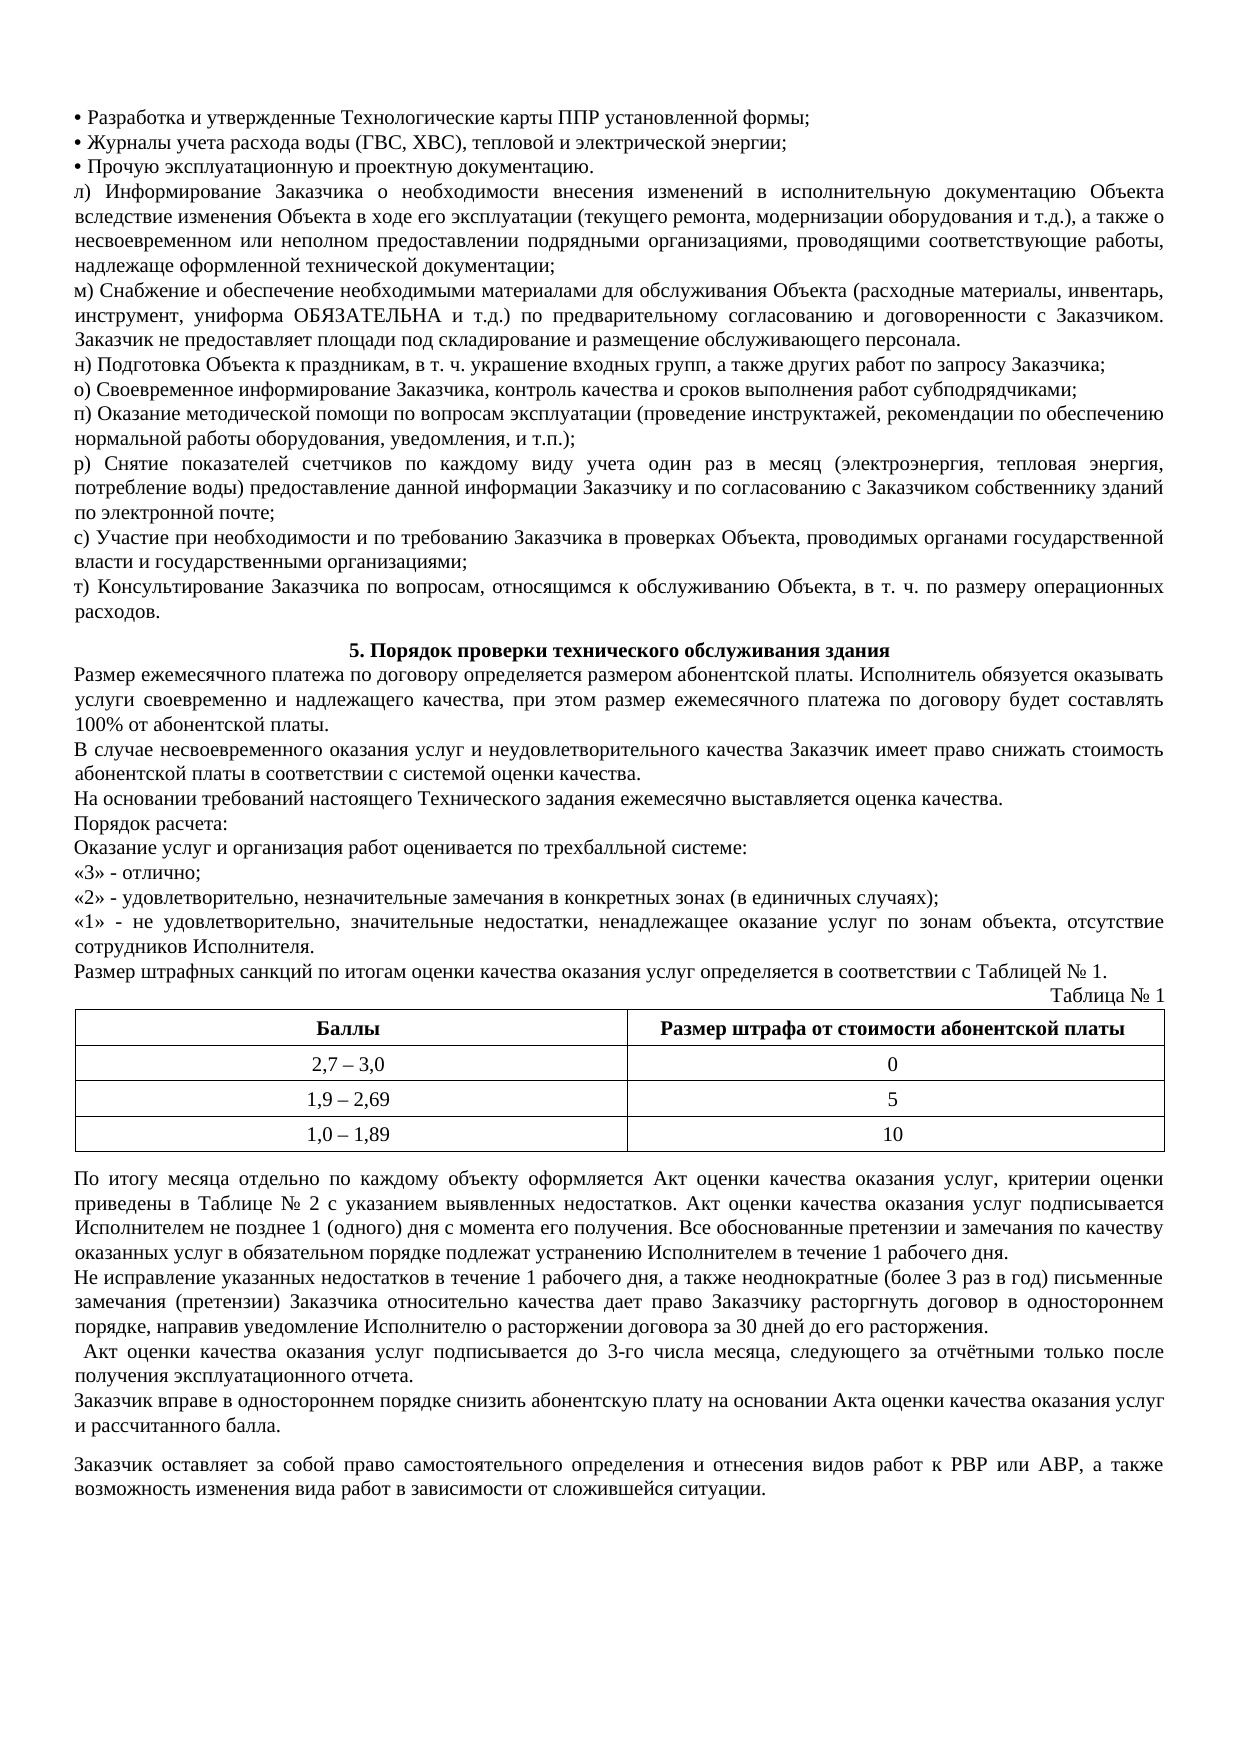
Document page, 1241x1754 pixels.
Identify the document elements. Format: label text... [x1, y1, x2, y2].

text о) Своевременное информирование Заказчика, контроль качества и сроков выполнения работ субподрядчиками; [73, 377, 1165, 401]
table_cell 5 [628, 1081, 1164, 1116]
text Таблица № 1 [75, 983, 1165, 1007]
text Размер штрафных санкций по итогам оценки качества оказания услуг определяется в соответствии с Таблицей № 1. [73, 959, 1165, 983]
text По итогу месяца отдельно по каждому объекту оформляется Акт оценки качества оказания услуг, критерии оценки приведены в Таблице № 2 с указанием выявленных недостатков. Акт оценки качества оказания услуг подписывается Исполнителем не позднее 1 (одного) дня с момента его получения. Все обоснованные претензии и замечания по качеству оказанных услуг в обязательном порядке подлежат устранению Исполнителем в течение 1 рабочего дня. [73, 1166, 1165, 1264]
text л) Информирование Заказчика о необходимости внесения изменений в исполнительную документацию Объекта вследствие изменения Объекта в ходе его эксплуатации (текущего ремонта, модернизации оборудования и т.д.), а также о несвоевременном или неполном предоставлении подрядными организациями, проводящими соответствующие работы, надлежаще оформленной технической документации; [73, 179, 1165, 277]
text п) Оказание методической помощи по вопросам эксплуатации (проведение инструктажей, рекомендации по обеспечению нормальной работы оборудования, уведомления, и т.п.); [73, 401, 1165, 450]
text На основании требований настоящего Технического задания ежемесячно выставляется оценка качества. [73, 786, 1165, 810]
table_cell 1,0 – 1,89 [76, 1117, 627, 1151]
table_cell 1,9 – 2,69 [76, 1081, 627, 1116]
list Прочую эксплуатационную и проектную документацию. [74, 154, 1165, 178]
table_cell 2,7 – 3,0 [76, 1046, 627, 1080]
text н) Подготовка Объекта к праздникам, в т. ч. украшение входных групп, а также других работ по запросу Заказчика; [73, 352, 1165, 376]
list Разработка и утвержденные Технологические карты ППР установленной формы; [74, 105, 1165, 129]
list Журналы учета расхода воды (ГВС, ХВС), тепловой и электрической энергии; [74, 129, 1165, 154]
table_cell 10 [628, 1117, 1164, 1151]
text «1» - не удовлетворительно, значительные недостатки, ненадлежащее оказание услуг по зонам объекта, отсутствие сотрудников Исполнителя. [73, 909, 1165, 958]
text Размер ежемесячного платежа по договору определяется размером абонентской платы. Исполнитель обязуется оказывать услуги своевременно и надлежащего качества, при этом размер ежемесячного платежа по договору будет составлять 100% от абонентской платы. [73, 662, 1165, 736]
text м) Снабжение и обеспечение необходимыми материалами для обслуживания Объекта (расходные материалы, инвентарь, инструмент, униформа ОБЯЗАТЕЛЬНА и т.д.) по предварительному согласованию и договоренности с Заказчиком. Заказчик не предоставляет площади под складирование и размещение обслуживающего персонала. [73, 278, 1165, 351]
text т) Консультирование Заказчика по вопросам, относящимся к обслуживанию Объекта, в т. ч. по размеру операционных расходов. [73, 574, 1165, 623]
table_cell 0 [628, 1046, 1164, 1080]
text Акт оценки качества оказания услуг подписывается до 3-го числа месяца, следующего за отчётными только после получения эксплуатационного отчета. [73, 1339, 1165, 1387]
text Заказчик вправе в одностороннем порядке снизить абонентскую плату на основании Акта оценки качества оказания услуг и рассчитанного балла. [73, 1388, 1165, 1437]
text «3» - отлично; [73, 860, 1165, 884]
text Оказание услуг и организация работ оценивается по трехбалльной системе: [73, 835, 1165, 859]
text 5. Порядок проверки технического обслуживания здания [74, 638, 1165, 662]
text В случае несвоевременного оказания услуг и неудовлетворительного качества Заказчик имеет право снижать стоимость абонентской платы в соответствии с системой оценки качества. [73, 736, 1165, 785]
text р) Снятие показателей счетчиков по каждому виду учета один раз в месяц (электроэнергия, тепловая энергия, потребление воды) предоставление данной информации Заказчику и по согласованию с Заказчиком собственнику зданий по электронной почте; [73, 451, 1165, 524]
table_header Размер штрафа от стоимости абонентской платы [628, 1010, 1164, 1045]
text Заказчик оставляет за собой право самостоятельного определения и отнесения видов работ к РВР или АВР, а также возможность изменения вида работ в зависимости от сложившейся ситуации. [73, 1452, 1165, 1500]
table_header Баллы [76, 1010, 627, 1045]
text Порядок расчета: [73, 811, 1165, 834]
text с) Участие при необходимости и по требованию Заказчика в проверках Объекта, проводимых органами государственной власти и государственными организациями; [73, 525, 1165, 573]
text «2» - удовлетворительно, незначительные замечания в конкретных зонах (в единичных случаях); [73, 884, 1165, 909]
text Не исправление указанных недостатков в течение 1 рабочего дня, а также неоднократные (более 3 раз в год) письменные замечания (претензии) Заказчика относительно качества дает право Заказчику расторгнуть договор в одностороннем порядке, направив уведомление Исполнителю о расторжении договора за 30 дней до его расторжения. [73, 1264, 1165, 1338]
